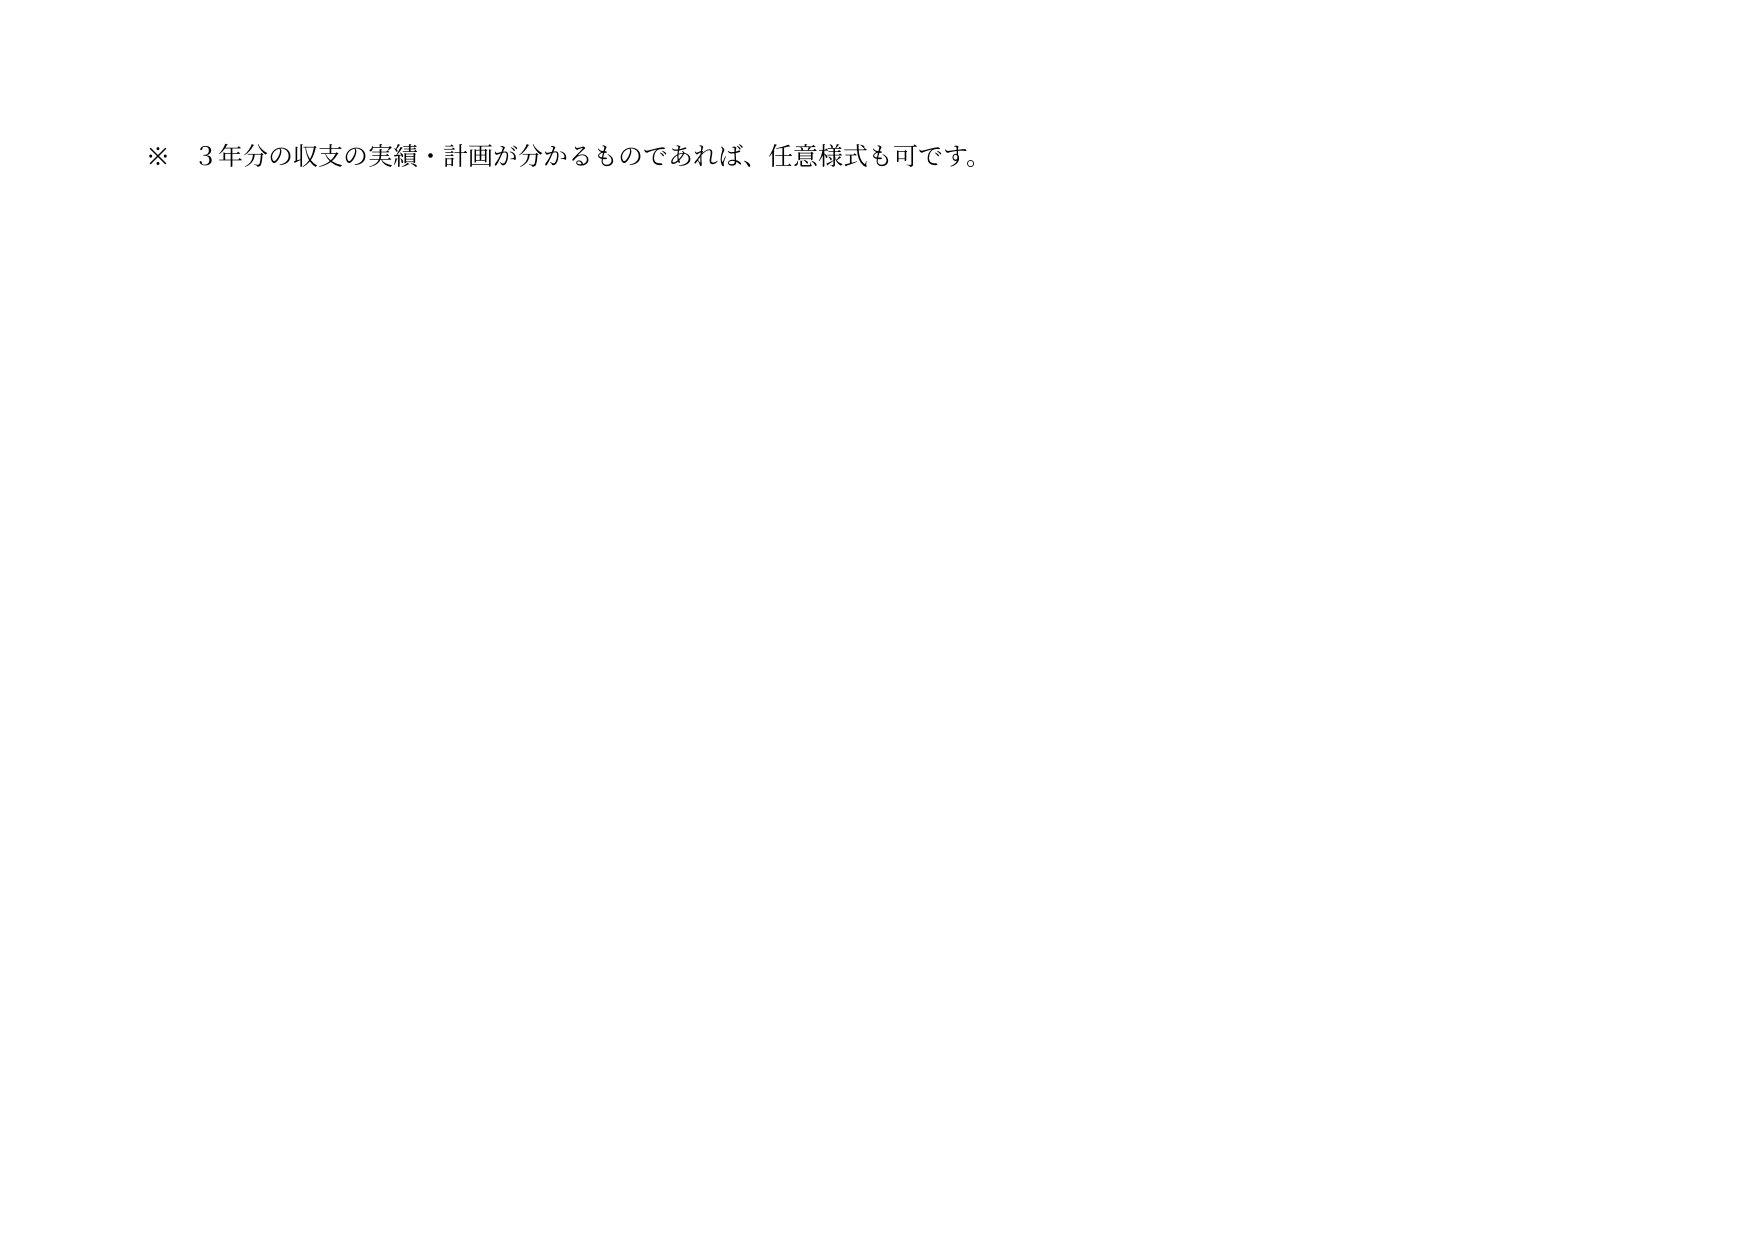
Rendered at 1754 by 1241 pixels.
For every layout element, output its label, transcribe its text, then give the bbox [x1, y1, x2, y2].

text ※ ３年分の収支の実績・計画が分かるものであれば、任意様式も可です。 [148, 131, 1606, 179]
